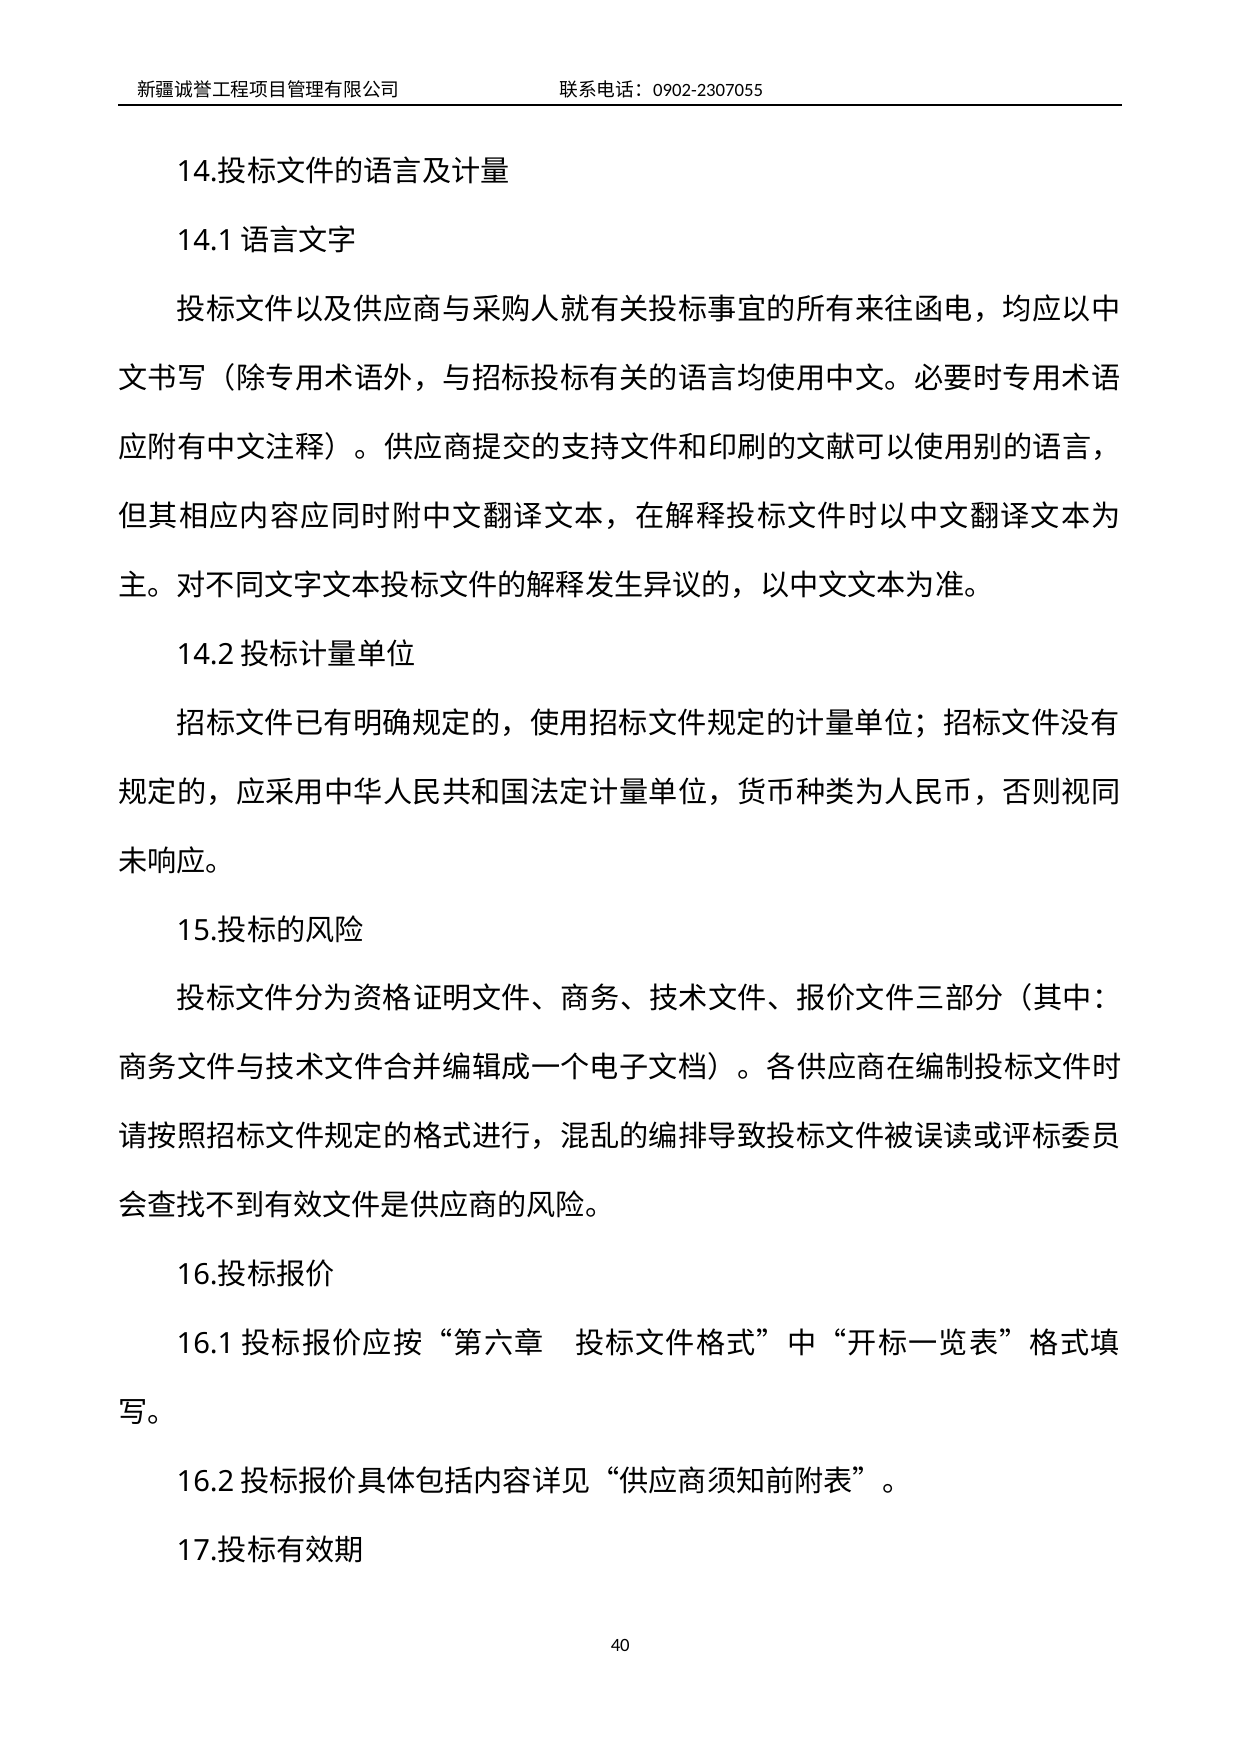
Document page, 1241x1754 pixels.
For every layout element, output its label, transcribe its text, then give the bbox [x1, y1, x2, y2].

text 17.投标有效期 [118, 1513, 1122, 1582]
text 投标文件以及供应商与采购人就有关投标事宜的所有来往函电，均应以中文书写（除专用术语外，与招标投标有关的语言均使用中文。必要时专用术语应附有中文注释）。供应商提交的支持文件和印刷的文献可以使用别的语言，但其相应内容应同时附中文翻译文本，在解释投标文件时以中文翻译文本为主。对不同文字文本投标文件的解释发生异议的，以中文文本为准。 [118, 272, 1122, 617]
text 招标文件已有明确规定的，使用招标文件规定的计量单位；招标文件没有规定的，应采用中华人民共和国法定计量单位，货币种类为人民币，否则视同未响应。 [118, 686, 1122, 893]
text 14.投标文件的语言及计量 [118, 134, 1122, 203]
text 16.2投标报价具体包括内容详见“供应商须知前附表”。 [118, 1444, 1122, 1513]
text 16.1投标报价应按“第六章 投标文件格式”中“开标一览表”格式填写。 [118, 1307, 1122, 1444]
text 16.投标报价 [118, 1238, 1122, 1307]
text 15.投标的风险 [118, 893, 1122, 962]
text 14.1语言文字 [118, 203, 1122, 272]
text 14.2投标计量单位 [118, 617, 1122, 686]
text 投标文件分为资格证明文件、商务、技术文件、报价文件三部分（其中：商务文件与技术文件合并编辑成一个电子文档）。各供应商在编制投标文件时请按照招标文件规定的格式进行，混乱的编排导致投标文件被误读或评标委员会查找不到有效文件是供应商的风险。 [118, 962, 1122, 1238]
